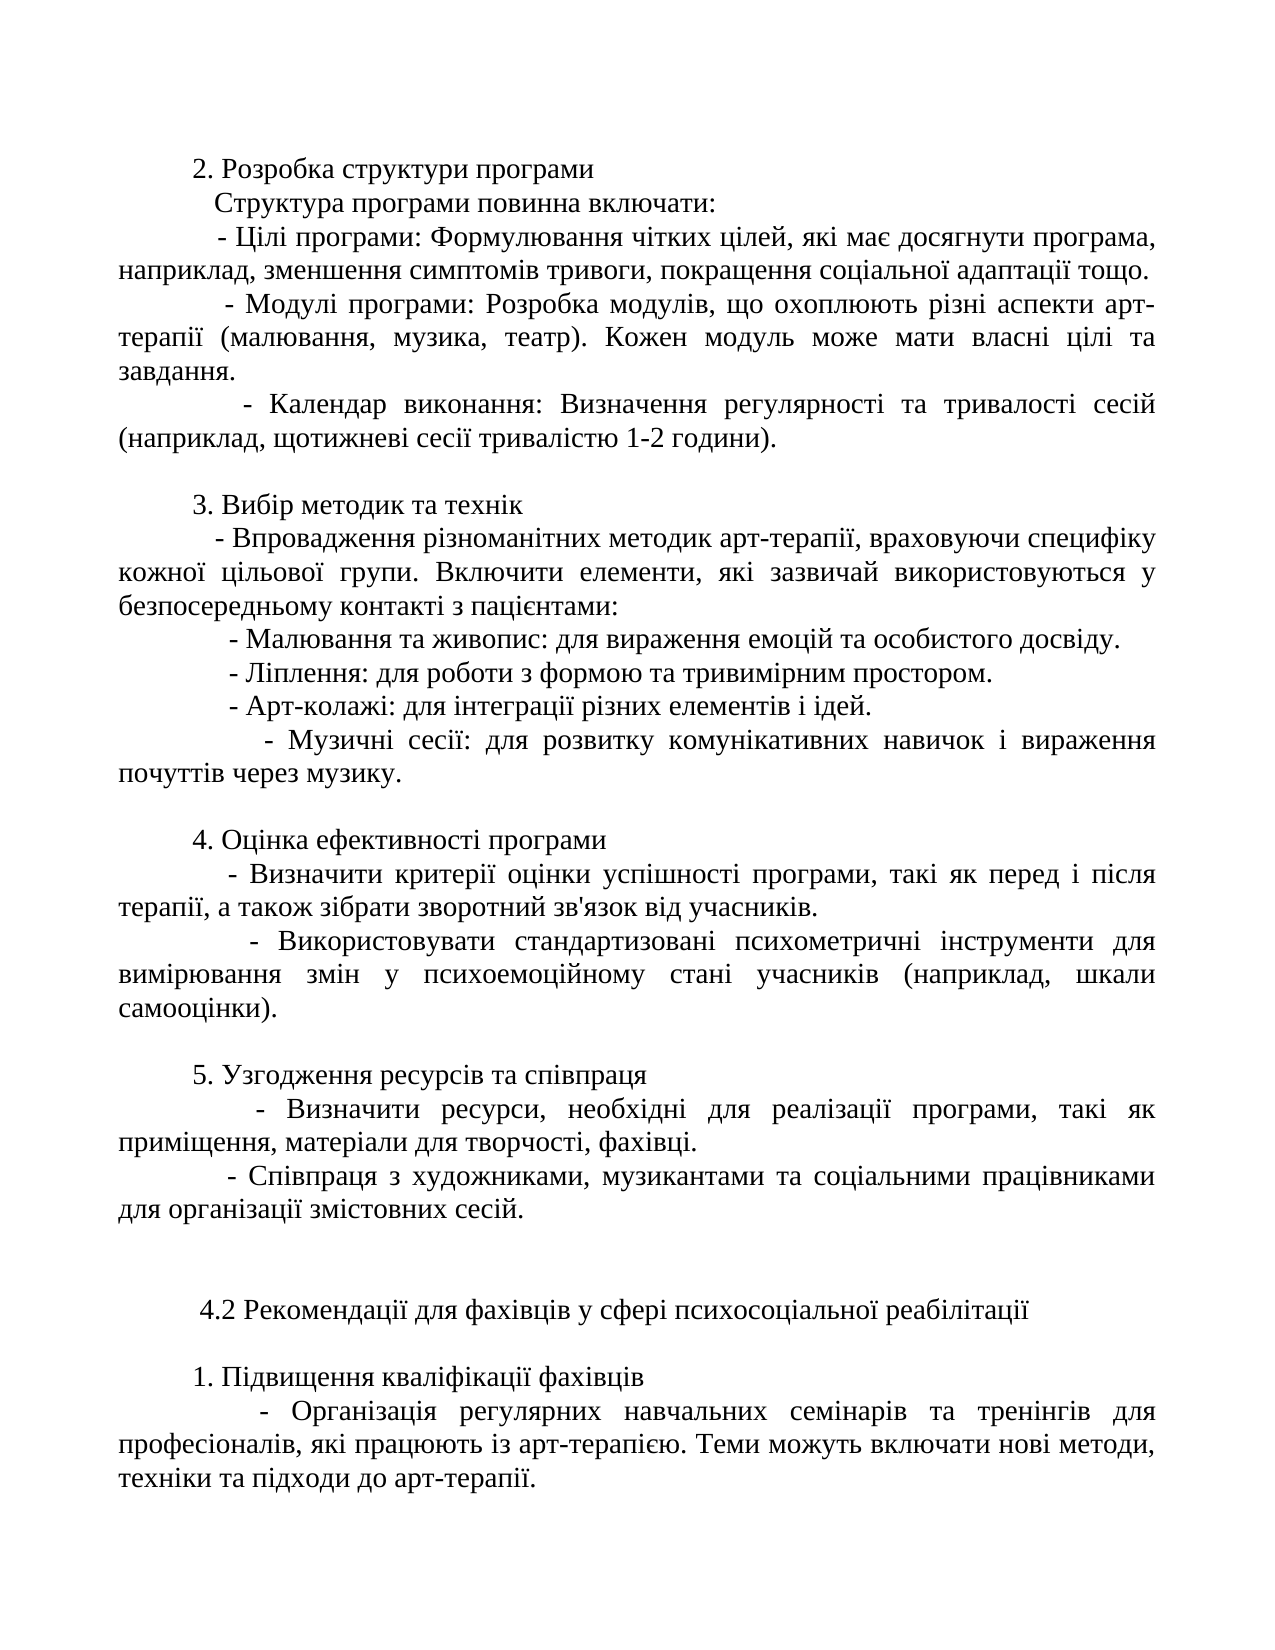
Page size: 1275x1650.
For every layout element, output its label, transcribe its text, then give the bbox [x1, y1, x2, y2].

text - Музичні сесії: для розвитку комунікативних навичок і вираження почуттів через музику. [118, 722, 1157, 789]
text - Арт-колажі: для інтеграції різних елементів і ідей. [118, 688, 1157, 722]
text 4. Оцінка ефективності програми [118, 822, 1157, 856]
text - Цілі програми: Формулювання чітких цілей, які має досягнути програма, наприклад, зменшення симптомів тривоги, покращення соціальної адаптації тощо. [118, 219, 1157, 286]
text 1. Підвищення кваліфікації фахівців [118, 1359, 1157, 1393]
text 3. Вибір методик та технік [118, 487, 1157, 521]
text - Організація регулярних навчальних семінарів та тренінгів для професіоналів, які працюють із арт-терапією. Теми можуть включати нові методи, техніки та підходи до арт-терапії. [118, 1393, 1157, 1493]
text 4.2 Рекомендації для фахівців у сфері психосоціальної реабілітації [118, 1292, 1157, 1326]
text Структура програми повинна включати: [118, 185, 1157, 219]
text - Співпраця з художниками, музикантами та соціальними працівниками для організації змістовних сесій. [118, 1158, 1157, 1225]
text - Визначити ресурси, необхідні для реалізації програми, такі як приміщення, матеріали для творчості, фахівці. [118, 1091, 1157, 1158]
text - Календар виконання: Визначення регулярності та тривалості сесій (наприклад, щотижневі сесії тривалістю 1-2 години). [118, 386, 1157, 453]
text 5. Узгодження ресурсів та співпраця [118, 1057, 1157, 1091]
text - Використовувати стандартизовані психометричні інструменти для вимірювання змін у психоемоційному стані учасників (наприклад, шкали самооцінки). [118, 923, 1157, 1024]
text 2. Розробка структури програми [118, 152, 1157, 185]
text - Впровадження різноманітних методик арт-терапії, враховуючи специфіку кожної цільової групи. Включити елементи, які зазвичай використовуються у безпосередньому контакті з пацієнтами: [118, 521, 1157, 621]
text - Визначити критерії оцінки успішності програми, такі як перед і після терапії, а також зібрати зворотний зв'язок від учасників. [118, 856, 1157, 923]
text - Ліплення: для роботи з формою та тривимірним простором. [118, 655, 1157, 688]
text - Модулі програми: Розробка модулів, що охоплюють різні аспекти арт-терапії (малювання, музика, театр). Кожен модуль може мати власні цілі та завдання. [118, 286, 1157, 386]
text - Малювання та живопис: для вираження емоцій та особистого досвіду. [118, 621, 1157, 655]
